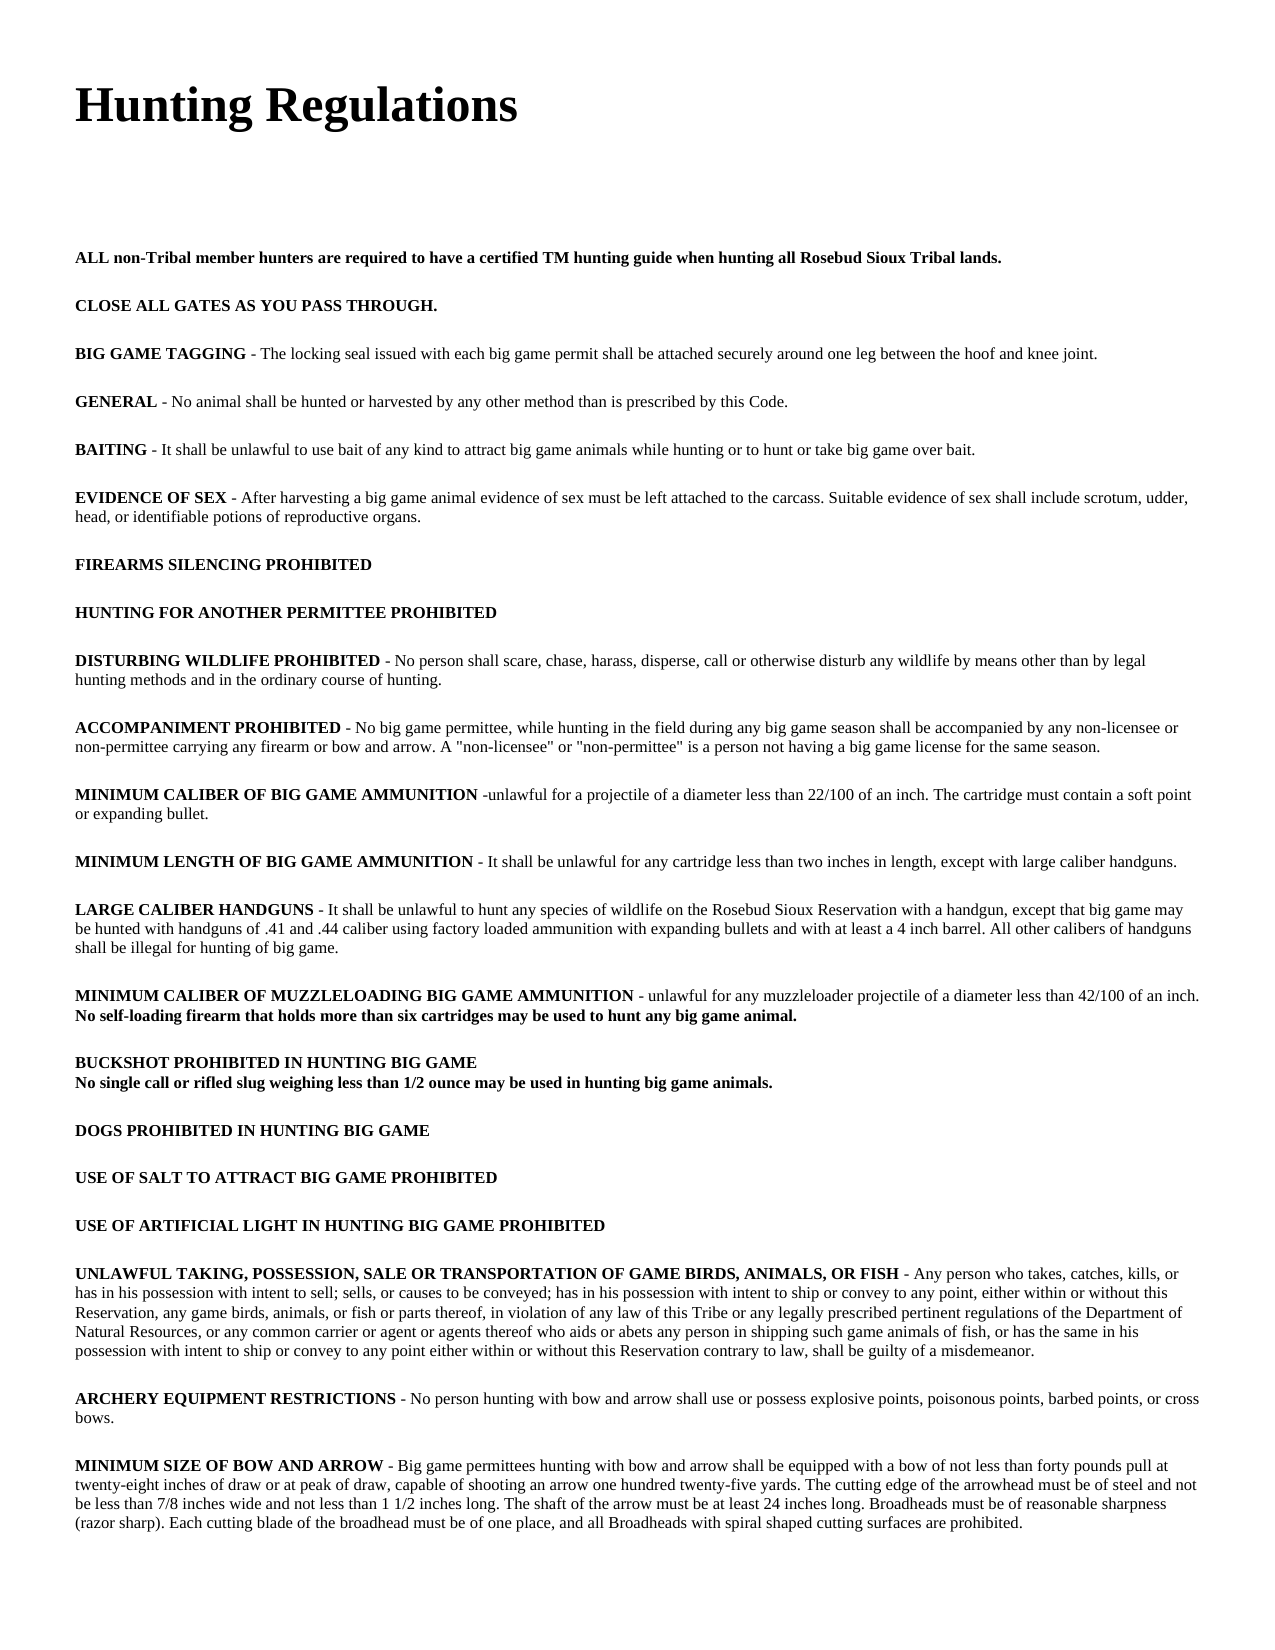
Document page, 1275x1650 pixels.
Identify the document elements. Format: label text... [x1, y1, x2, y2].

text MINIMUM CALIBER OF BIG GAME AMMUNITION -unlawful for a projectile of a diameter less than 22/100 of an inch. The cartridge must contain a soft point or expanding bullet. [75, 785, 1200, 823]
text CLOSE ALL GATES AS YOU PASS THROUGH. [75, 296, 1200, 315]
text DISTURBING WILDLIFE PROHIBITED - No person shall scare, chase, harass, disperse, call or otherwise disturb any wildlife by means other than by legal hunting methods and in the ordinary course of hunting. [75, 651, 1200, 689]
text MINIMUM SIZE OF BOW AND ARROW - Big game permittees hunting with bow and arrow shall be equipped with a bow of not less than forty pounds pull at twenty-eight inches of draw or at peak of draw, capable of shooting an arrow one hundred twenty-five yards. The cutting edge of the arrowhead must be of steel and not be less than 7/8 inches wide and not less than 1 1/2 inches long. The shaft of the arrow must be at least 24 inches long. Broadheads must be of reasonable sharpness (razor sharp). Each cutting blade of the broadhead must be of one place, and all Broadheads with spiral shaped cutting surfaces are prohibited. [75, 1456, 1200, 1532]
text MINIMUM CALIBER OF MUZZLELOADING BIG GAME AMMUNITION - unlawful for any muzzleloader projectile of a diameter less than 42/100 of an inch. [75, 986, 1200, 1005]
text UNLAWFUL TAKING, POSSESSION, SALE OR TRANSPORTATION OF GAME BIRDS, ANIMALS, OR FISH - Any person who takes, catches, kills, or has in his possession with intent to sell; sells, or causes to be conveyed; has in his possession with intent to ship or convey to any point, either within or without this Reservation, any game birds, animals, or fish or parts thereof, in violation of any law of this Tribe or any legally prescribed pertinent regulations of the Department of Natural Resources, or any common carrier or agent or agents thereof who aids or abets any person in shipping such game animals of fish, or has the same in his possession with intent to ship or convey to any point either within or without this Reservation contrary to law, shall be guilty of a misdemeanor. [75, 1264, 1200, 1360]
text MINIMUM LENGTH OF BIG GAME AMMUNITION - It shall be unlawful for any cartridge less than two inches in length, except with large caliber handguns. [75, 852, 1200, 871]
text ALL non-Tribal member hunters are required to have a certified TM hunting guide when hunting all Rosebud Sioux Tribal lands. [75, 248, 1200, 267]
text EVIDENCE OF SEX - After harvesting a big game animal evidence of sex must be left attached to the carcass. Suitable evidence of sex shall include scrotum, udder, head, or identifiable potions of reproductive organs. [75, 488, 1200, 526]
text USE OF SALT TO ATTRACT BIG GAME PROHIBITED [75, 1168, 1200, 1187]
text GENERAL - No animal shall be hunted or harvested by any other method than is prescribed by this Code. [75, 392, 1200, 411]
text HUNTING FOR ANOTHER PERMITTEE PROHIBITED [75, 603, 1200, 622]
text Hunting Regulations [75, 75, 1200, 132]
text BUCKSHOT PROHIBITED IN HUNTING BIG GAME [75, 1053, 1200, 1072]
text No self-loading firearm that holds more than six cartridges may be used to hunt any big game animal. [75, 1005, 1200, 1024]
text FIREARMS SILENCING PROHIBITED [75, 555, 1200, 574]
text BIG GAME TAGGING - The locking seal issued with each big game permit shall be attached securely around one leg between the hoof and knee joint. [75, 344, 1200, 363]
text No single call or rifled slug weighing less than 1/2 ounce may be used in hunting big game animals. [75, 1072, 1200, 1092]
text ACCOMPANIMENT PROHIBITED - No big game permittee, while hunting in the field during any big game season shall be accompanied by any non-licensee or non-permittee carrying any firearm or bow and arrow. A "non-licensee" or "non-permittee" is a person not having a big game license for the same season. [75, 718, 1200, 756]
text LARGE CALIBER HANDGUNS - It shall be unlawful to hunt any species of wildlife on the Rosebud Sioux Reservation with a handgun, except that big game may be hunted with handguns of .41 and .44 caliber using factory loaded ammunition with expanding bullets and with at least a 4 inch barrel. All other calibers of handguns shall be illegal for hunting of big game. [75, 900, 1200, 957]
text USE OF ARTIFICIAL LIGHT IN HUNTING BIG GAME PROHIBITED [75, 1216, 1200, 1235]
text BAITING - It shall be unlawful to use bait of any kind to attract big game animals while hunting or to hunt or take big game over bait. [75, 440, 1200, 459]
text ARCHERY EQUIPMENT RESTRICTIONS - No person hunting with bow and arrow shall use or possess explosive points, poisonous points, barbed points, or cross bows. [75, 1389, 1200, 1427]
text DOGS PROHIBITED IN HUNTING BIG GAME [75, 1120, 1200, 1139]
